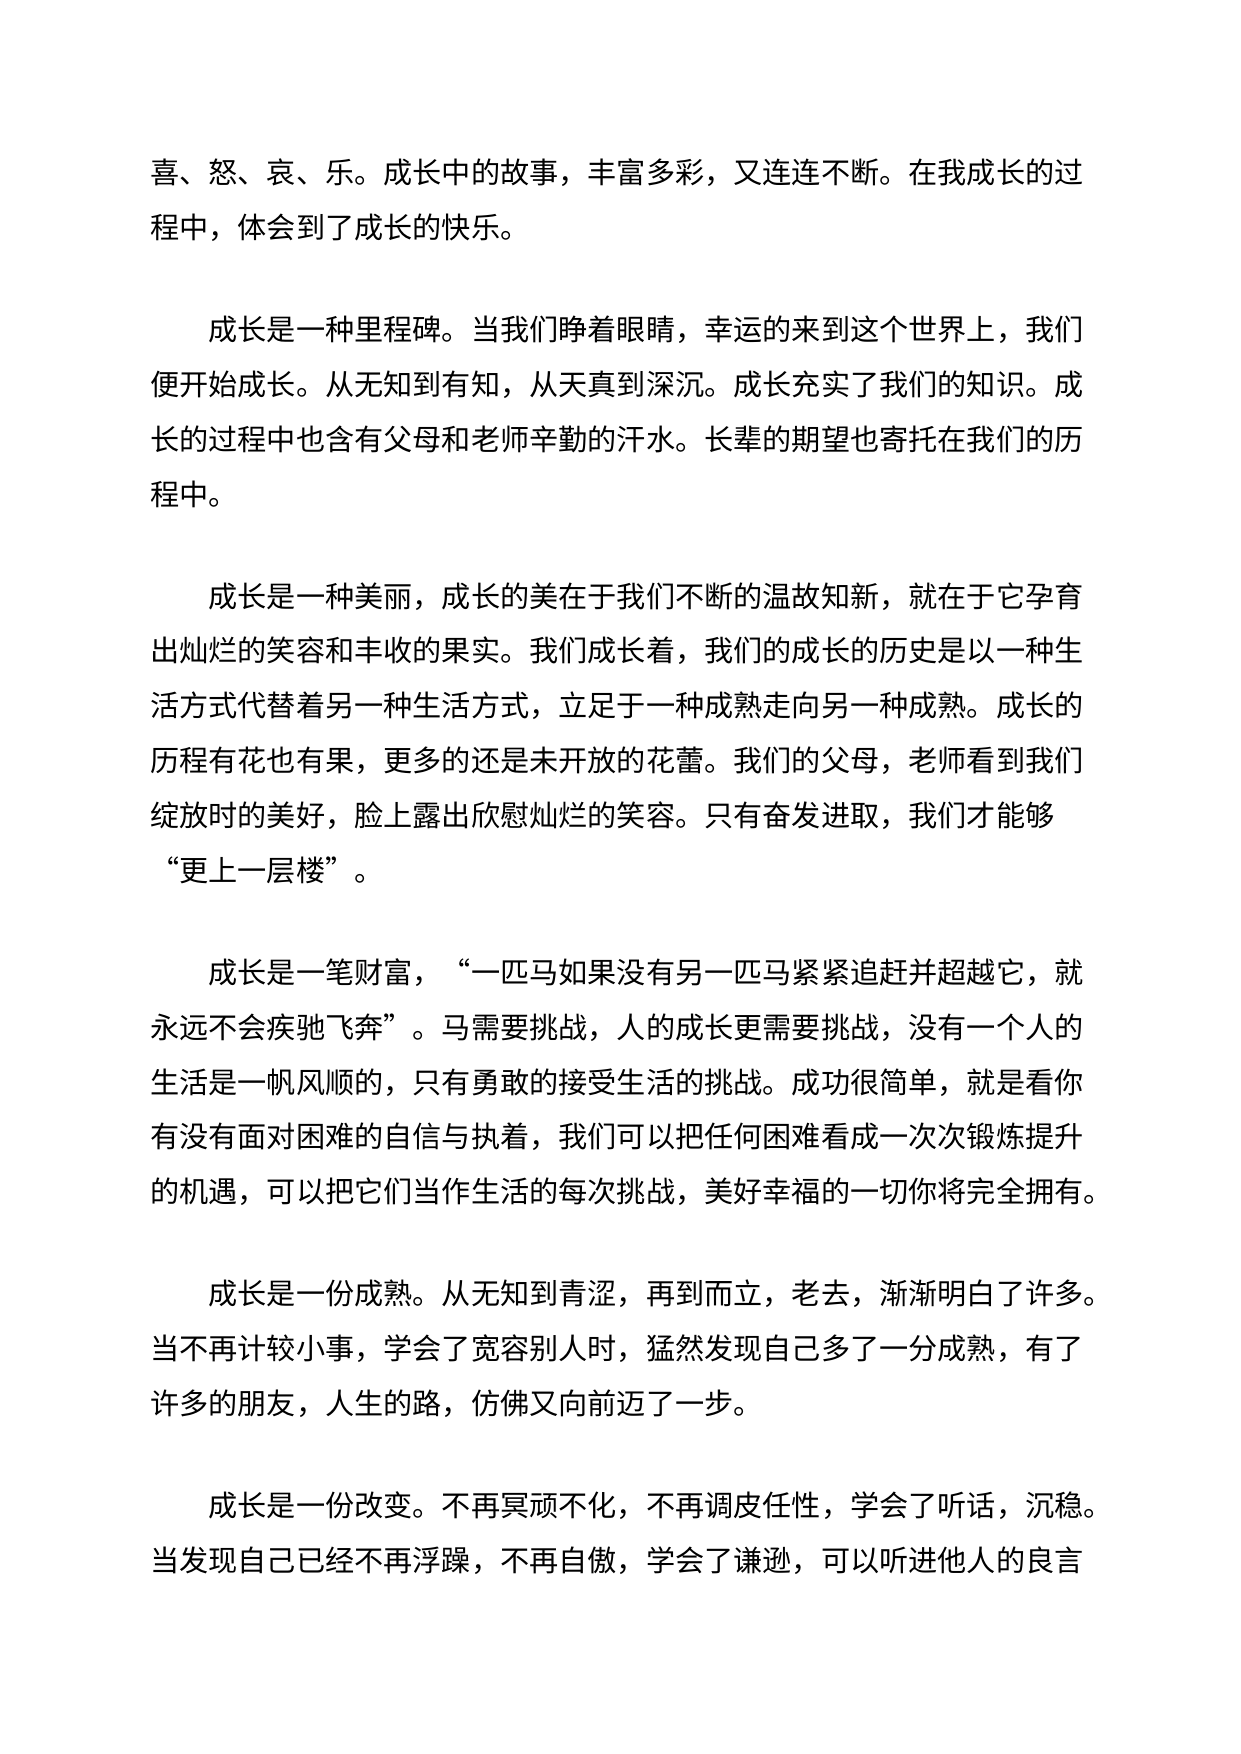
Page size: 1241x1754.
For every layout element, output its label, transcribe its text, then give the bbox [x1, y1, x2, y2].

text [150, 150, 1090, 247]
text 成长是一份成熟。从无知到青涩，再到而立，老去，渐渐明白了许多。当不再计较小事，学会了宽容别人时，猛然发现自己多了一分成熟，有了许多的朋友，人生的路，仿佛又向前迈了一步。 [150, 1271, 1090, 1423]
text 成长是一种里程碑。当我们睁着眼睛，幸运的来到这个世界上，我们便开始成长。从无知到有知，从天真到深沉。成长充实了我们的知识。成长的过程中也含有父母和老师辛勤的汗水。长辈的期望也寄托在我们的历程中。 [150, 307, 1090, 514]
text 成长是一笔财富，“一匹马如果没有另一匹马紧紧追赶并超越它，就永远不会疾驰飞奔”。马需要挑战，人的成长更需要挑战，没有一个人的生活是一帆风顺的，只有勇敢的接受生活的挑战。成功很简单，就是看你有没有面对困难的自信与执着，我们可以把任何困难看成一次次锻炼提升的机遇，可以把它们当作生活的每次挑战，美好幸福的一切你将完全拥有。 [150, 949, 1090, 1211]
text 成长是一种美丽，成长的美在于我们不断的温故知新，就在于它孕育出灿烂的笑容和丰收的果实。我们成长着，我们的成长的历史是以一种生活方式代替着另一种生活方式，立足于一种成熟走向另一种成熟。成长的历程有花也有果，更多的还是未开放的花蕾。我们的父母，老师看到我们绽放时的美好，脸上露出欣慰灿烂的笑容。只有奋发进取，我们才能够“更上一层楼”。 [150, 573, 1090, 890]
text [150, 1482, 1090, 1579]
